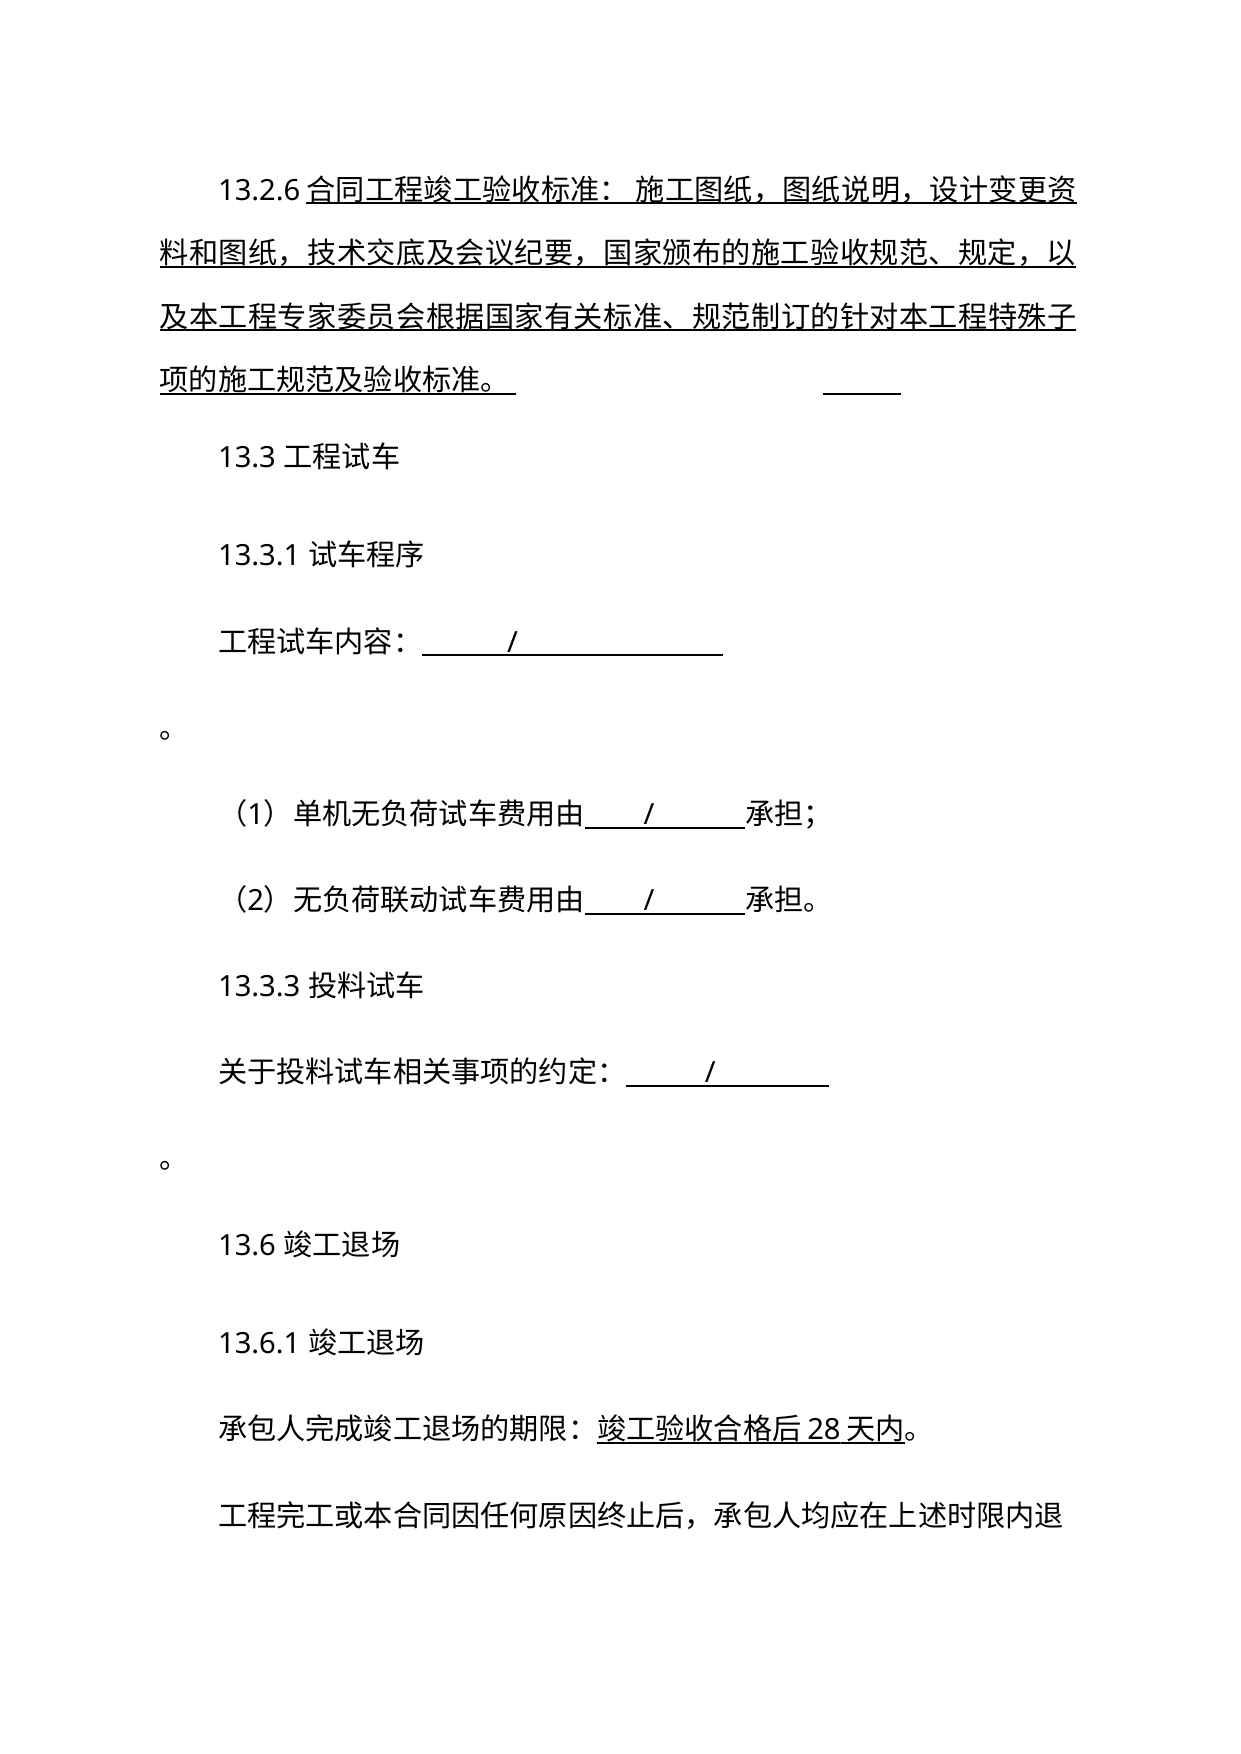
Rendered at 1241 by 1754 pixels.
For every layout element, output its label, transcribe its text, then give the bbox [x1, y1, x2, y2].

text 承包人完成竣工退场的期限：竣工验收合格后28天内。 [159, 1395, 1078, 1460]
text 。 [159, 693, 1078, 758]
text 。 [159, 1124, 1078, 1189]
text 13.3.3 投料试车 [159, 951, 1078, 1016]
text 13.2.6合同工程竣工验收标准： 施工图纸，图纸说明，设计变更资料和图纸，技术交底及会议纪要，国家颁布的施工验收规范、规定，以及本工程专家委员会根据国家有关标准、规范制订的针对本工程特殊子项的施工规范及验收标准。 [151, 164, 1087, 401]
text 13.6.1 竣工退场 [159, 1308, 1078, 1373]
text 13.3 工程试车 [159, 422, 1078, 487]
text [159, 1481, 1078, 1546]
text （2）无负荷联动试车费用由 / 承担。 [159, 865, 1078, 930]
text 关于投料试车相关事项的约定： / [159, 1038, 1078, 1103]
text 工程试车内容： / [159, 607, 1078, 672]
text （1）单机无负荷试车费用由 / 承担； [159, 779, 1078, 844]
text 13.6 竣工退场 [159, 1210, 1078, 1275]
text 13.3.1 试车程序 [159, 521, 1078, 586]
